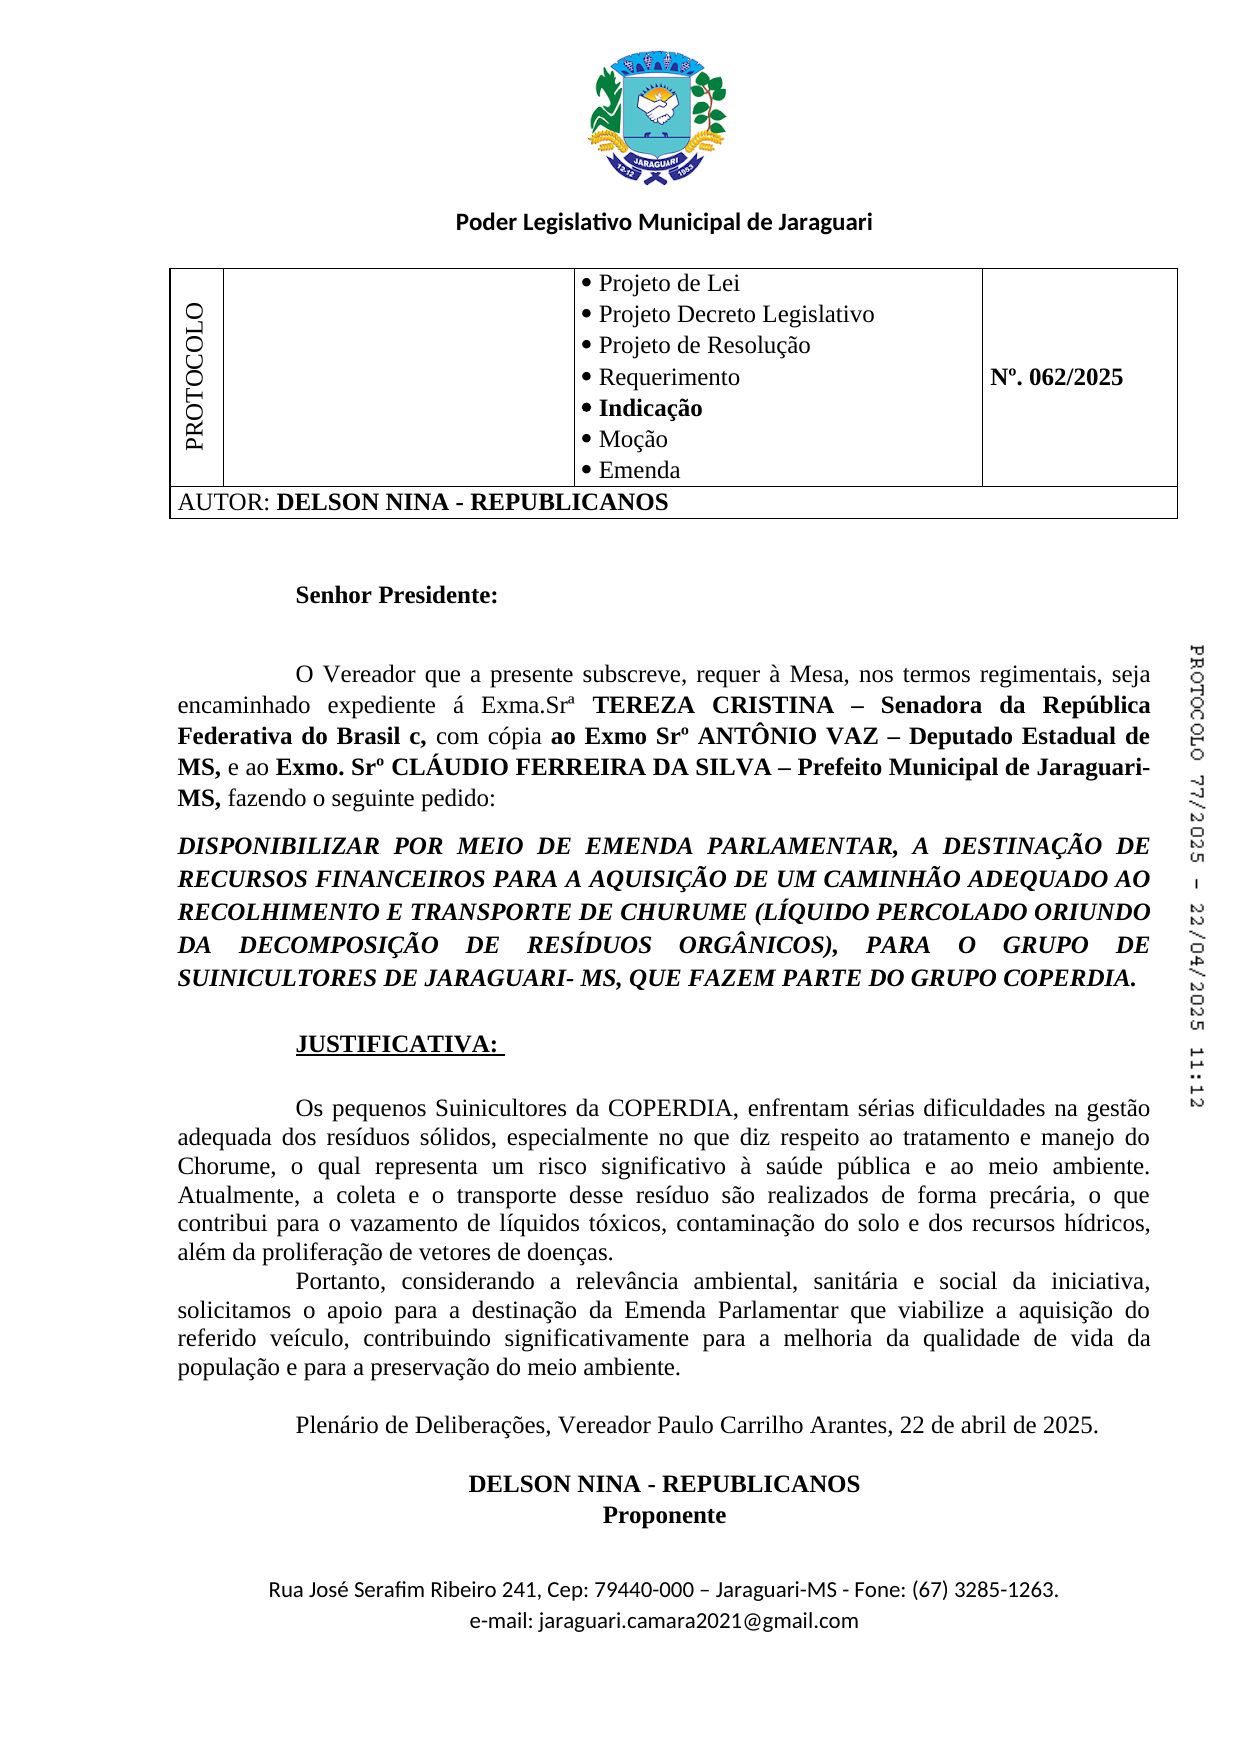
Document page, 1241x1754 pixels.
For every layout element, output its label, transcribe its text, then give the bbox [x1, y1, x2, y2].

text Os pequenos Suinicultores da COPERDIA, enfrentam sérias dificuldades na gestão adequada dos resíduos sólidos, especialmente no que diz respeito ao tratamento e manejo do Chorume, o qual representa um risco significativo à saúde pública e ao meio ambiente. Atualmente, a coleta e o transporte desse resíduo são realizados de forma precária, o que contribui para o vazamento de líquidos tóxicos, contaminação do solo e dos recursos hídricos, além da proliferação de vetores de doenças. [177, 1093, 1152, 1266]
picture [1164, 641, 1228, 1113]
table_header PROTOCOLO [171, 269, 223, 486]
text JUSTIFICATIVA: [177, 1029, 1152, 1058]
text Plenário de Deliberações, Vereador Paulo Carrilho Arantes, 22 de abril de 2025. [177, 1410, 1152, 1438]
text DISPONIBILIZAR POR MEIO DE EMENDA PARLAMENTAR, A DESTINAÇÃO DE RECURSOS FINANCEIROS PARA A AQUISIÇÃO DE UM CAMINHÃO ADEQUADO AO RECOLHIMENTO E TRANSPORTE DE CHURUME (LÍQUIDO PERCOLADO ORIUNDO DA DECOMPOSIÇÃO DE RESÍDUOS ORGÂNICOS), PARA O GRUPO DE SUINICULTORES DE JARAGUARI- MS, QUE FAZEM PARTE DO GRUPO COPERDIA. [177, 831, 1152, 992]
text Portanto, considerando a relevância ambiental, sanitária e social da iniciativa, solicitamos o apoio para a destinação da Emenda Parlamentar que viabilize a aquisição do referido veículo, contribuindo significativamente para a melhoria da qualidade de vida da população e para a preservação do meio ambiente. [177, 1266, 1152, 1381]
text DELSON NINA - REPUBLICANOS [177, 1469, 1152, 1498]
table_header Nº. 062/2025 [983, 269, 1177, 486]
text Senhor Presidente: [177, 581, 1152, 609]
table_header [224, 269, 574, 486]
subtitle Proponente [177, 1501, 1152, 1529]
table_cell AUTOR: DELSON NINA - REPUBLICANOS [171, 487, 1177, 517]
table_header Projeto de Lei Projeto Decreto Legislativo Projeto de Resolução Requerimento Indicação Moção Emenda [575, 269, 982, 486]
picture [583, 45, 740, 190]
text O Vereador que a presente subscreve, requer à Mesa, nos termos regimentais, seja encaminhado expediente á Exma.Srª TEREZA CRISTINA – Senadora da República Federativa do Brasil c, com cópia ao Exmo Srº ANTÔNIO VAZ – Deputado Estadual de MS, e ao Exmo. Srº CLÁUDIO FERREIRA DA SILVA – Prefeito Municipal de Jaraguari-MS, fazendo o seguinte pedido: [177, 659, 1152, 812]
